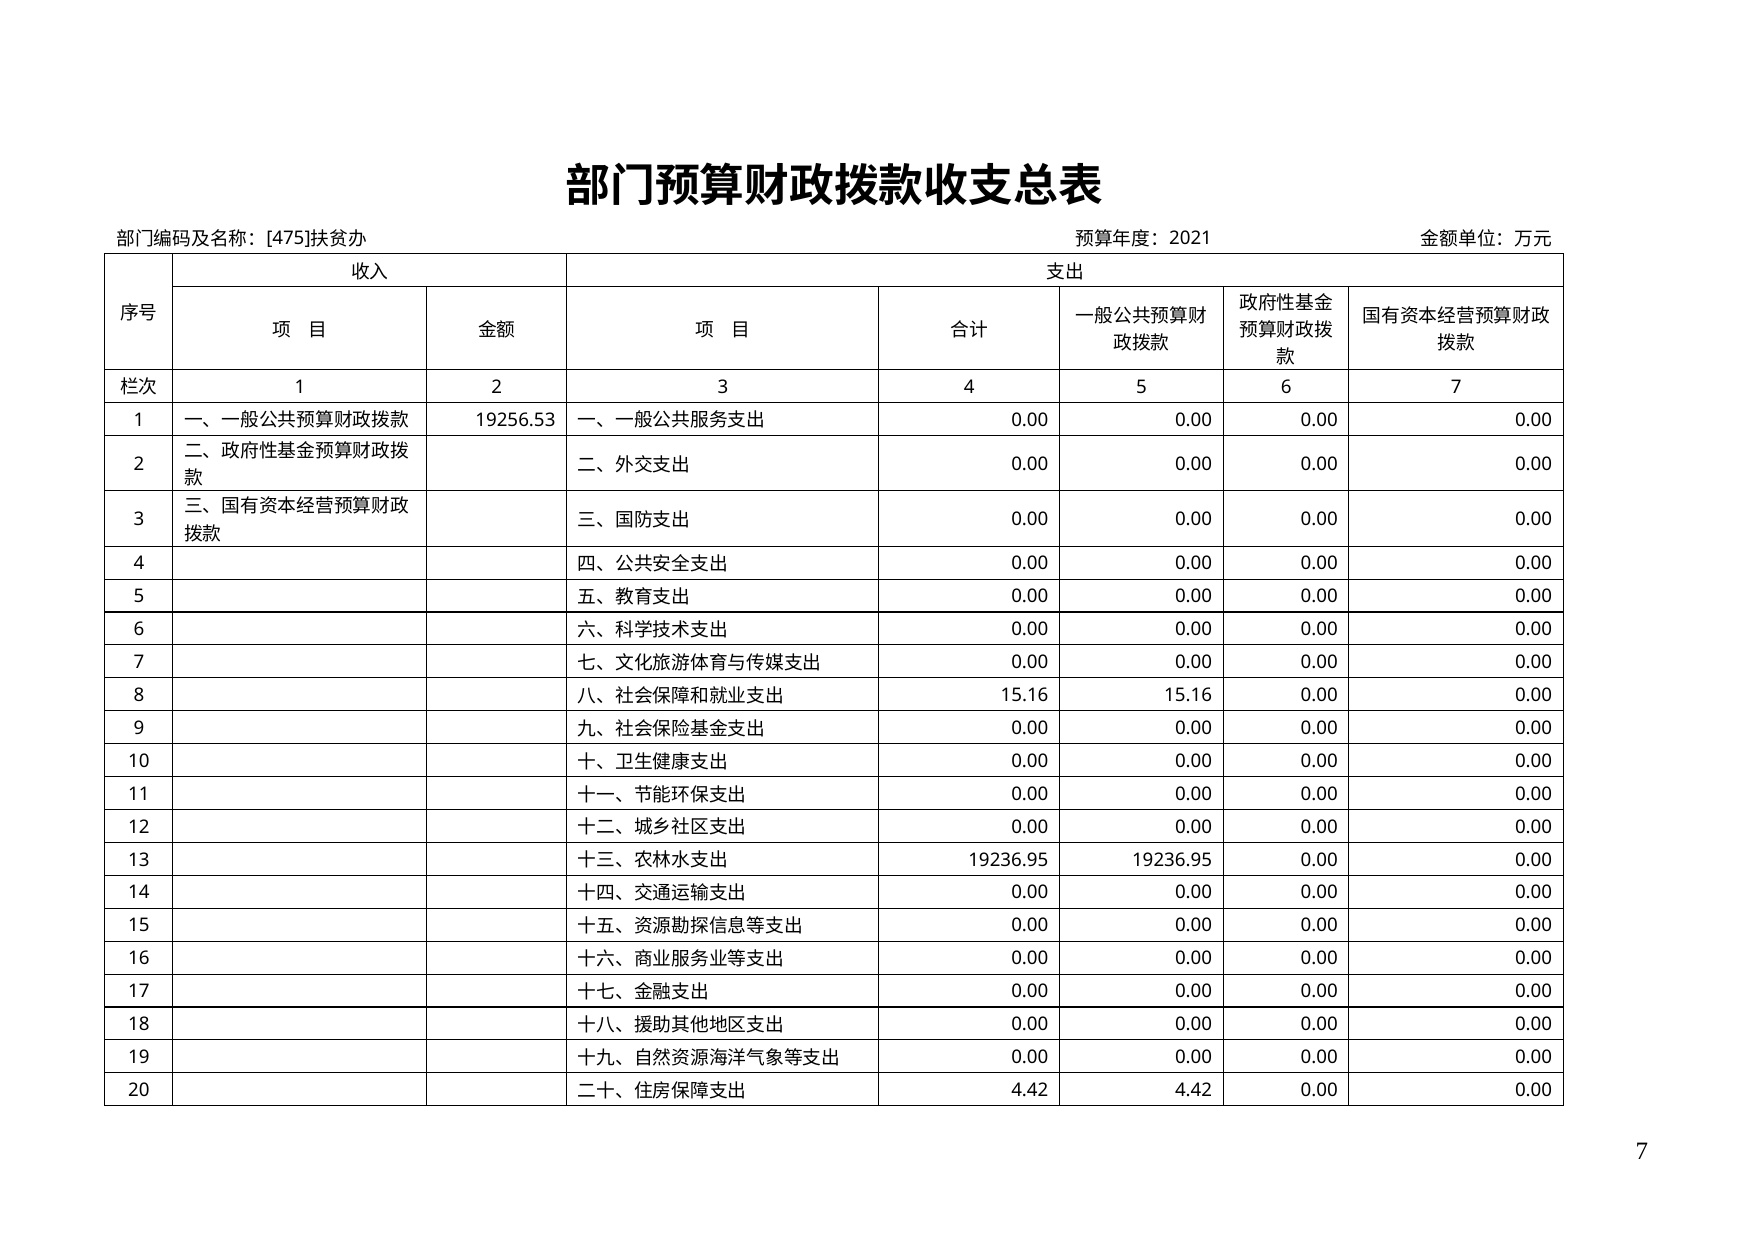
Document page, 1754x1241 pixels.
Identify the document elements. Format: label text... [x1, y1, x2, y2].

table_cell [173, 1040, 426, 1072]
table_cell [427, 491, 566, 546]
table_cell 4 [105, 547, 172, 578]
table_cell 0.00 [1224, 975, 1348, 1006]
table_cell 三、国防支出 [567, 491, 878, 546]
table_cell 0.00 [1349, 678, 1563, 710]
table_cell 0.00 [1224, 491, 1348, 546]
table_cell 十一、节能环保支出 [567, 777, 878, 809]
table_cell 0.00 [1349, 1040, 1563, 1072]
table_cell 2 [105, 436, 172, 490]
table_cell 0.00 [1224, 744, 1348, 776]
table_cell 0.00 [879, 1008, 1059, 1039]
table_cell 0.00 [1060, 1008, 1223, 1039]
table_cell 0.00 [1060, 491, 1223, 546]
table_cell [427, 645, 566, 677]
table_cell 6 [1224, 370, 1348, 402]
table_cell [173, 580, 426, 611]
table_cell [427, 744, 566, 776]
table_cell 0.00 [1224, 909, 1348, 941]
table_cell 0.00 [879, 975, 1059, 1006]
table_cell [427, 580, 566, 611]
table_cell [173, 711, 426, 743]
table_cell 0.00 [879, 436, 1059, 490]
table_cell 0.00 [1224, 843, 1348, 875]
table_cell 0.00 [1224, 876, 1348, 908]
table_cell 0.00 [1060, 436, 1223, 490]
table_cell 十七、金融支出 [567, 975, 878, 1006]
table_cell 14 [105, 876, 172, 908]
table_cell 0.00 [879, 810, 1059, 842]
table_cell 0.00 [1349, 843, 1563, 875]
table_cell 1 [173, 370, 426, 402]
table_cell 0.00 [1349, 613, 1563, 644]
table_cell 0.00 [1349, 403, 1563, 435]
table_cell 预算年度：2021 [879, 221, 1223, 253]
table_cell 18 [105, 1008, 172, 1039]
table_cell [173, 613, 426, 644]
table_cell 一般公共预算财政拨款 [1060, 287, 1223, 369]
table_cell 15.16 [1060, 678, 1223, 710]
table_cell 八、社会保障和就业支出 [567, 678, 878, 710]
table_cell 0.00 [1224, 436, 1348, 490]
table_cell 十六、商业服务业等支出 [567, 942, 878, 973]
table_cell 十四、交通运输支出 [567, 876, 878, 908]
table_cell 0.00 [1224, 810, 1348, 842]
table_cell 0.00 [879, 547, 1059, 578]
table_cell 0.00 [1349, 744, 1563, 776]
table_cell [427, 810, 566, 842]
table_cell [173, 678, 426, 710]
table_cell 项 目 [567, 287, 878, 369]
table_cell 0.00 [1060, 876, 1223, 908]
table_cell [173, 777, 426, 809]
table_cell 0.00 [1060, 942, 1223, 973]
table_cell 政府性基金预算财政拨款 [1224, 287, 1348, 369]
table_cell 0.00 [1349, 909, 1563, 941]
table_cell 2 [427, 370, 566, 402]
table_cell 7 [1349, 370, 1563, 402]
table_cell 0.00 [879, 876, 1059, 908]
table_cell 十、卫生健康支出 [567, 744, 878, 776]
table_cell 19 [105, 1040, 172, 1072]
table_cell [427, 843, 566, 875]
table_cell [173, 843, 426, 875]
table_cell 3 [105, 491, 172, 546]
table_cell 0.00 [879, 491, 1059, 546]
table_cell 11 [105, 777, 172, 809]
table_cell 0.00 [1060, 580, 1223, 611]
table_cell 0.00 [879, 909, 1059, 941]
table_cell 7 [105, 645, 172, 677]
table_cell 序号 [105, 254, 172, 369]
table_cell 国有资本经营预算财政拨款 [1349, 287, 1563, 369]
table_cell 十二、城乡社区支出 [567, 810, 878, 842]
table_cell 0.00 [1349, 777, 1563, 809]
table_cell 0.00 [1224, 1008, 1348, 1039]
table_cell 十三、农林水支出 [567, 843, 878, 875]
table_cell 0.00 [1060, 1040, 1223, 1072]
table_cell [427, 942, 566, 973]
table_cell 0.00 [879, 777, 1059, 809]
table_cell [427, 777, 566, 809]
table_cell [173, 645, 426, 677]
table_cell 十八、援助其他地区支出 [567, 1008, 878, 1039]
table_cell 0.00 [879, 613, 1059, 644]
table_cell 0.00 [1224, 777, 1348, 809]
table_cell 6 [105, 613, 172, 644]
table_cell 12 [105, 810, 172, 842]
table_cell 项 目 [173, 287, 426, 369]
table_cell 二、外交支出 [567, 436, 878, 490]
table_cell 4.42 [1060, 1073, 1223, 1105]
table_cell [173, 975, 426, 1006]
table_cell [173, 744, 426, 776]
table_cell 0.00 [879, 1040, 1059, 1072]
table_cell 9 [105, 711, 172, 743]
table_cell 支出 [567, 254, 1563, 286]
table_cell 0.00 [1224, 645, 1348, 677]
table_cell [173, 942, 426, 973]
table_cell 五、教育支出 [567, 580, 878, 611]
table_cell 0.00 [1349, 491, 1563, 546]
table_cell [173, 876, 426, 908]
table_cell 七、文化旅游体育与传媒支出 [567, 645, 878, 677]
table_cell 0.00 [879, 942, 1059, 973]
table_cell 0.00 [1349, 975, 1563, 1006]
table_cell 金额单位：万元 [1223, 221, 1563, 253]
table_cell 0.00 [1224, 678, 1348, 710]
table_cell 8 [105, 678, 172, 710]
table_cell 0.00 [1349, 876, 1563, 908]
table_cell 0.00 [1224, 580, 1348, 611]
table_cell 13 [105, 843, 172, 875]
table_cell 20 [105, 1073, 172, 1105]
table_cell 0.00 [879, 645, 1059, 677]
table_cell 二、政府性基金预算财政拨款 [173, 436, 426, 490]
table_cell 16 [105, 942, 172, 973]
table_cell 0.00 [1224, 1073, 1348, 1105]
table_cell 一、一般公共服务支出 [567, 403, 878, 435]
table_cell 0.00 [1060, 403, 1223, 435]
table_cell 0.00 [1060, 711, 1223, 743]
table_cell [173, 909, 426, 941]
table_cell 15 [105, 909, 172, 941]
table_cell 三、国有资本经营预算财政拨款 [173, 491, 426, 546]
table_cell [427, 711, 566, 743]
table_cell [427, 975, 566, 1006]
table_cell 0.00 [1224, 711, 1348, 743]
table_cell 17 [105, 975, 172, 1006]
table_cell 栏次 [105, 370, 172, 402]
table_cell 0.00 [879, 580, 1059, 611]
table_cell 收入 [173, 254, 566, 286]
table_cell 金额 [427, 287, 566, 369]
table_cell 0.00 [1060, 975, 1223, 1006]
table_cell 0.00 [1349, 1008, 1563, 1039]
table_cell 0.00 [1349, 580, 1563, 611]
table_cell 十九、自然资源海洋气象等支出 [567, 1040, 878, 1072]
table_cell 0.00 [1224, 613, 1348, 644]
table_cell 0.00 [1224, 547, 1348, 578]
table_cell [427, 1040, 566, 1072]
table_cell 0.00 [1060, 744, 1223, 776]
table_cell 六、科学技术支出 [567, 613, 878, 644]
table_cell 合计 [879, 287, 1059, 369]
table_cell [427, 436, 566, 490]
table_cell 0.00 [1349, 942, 1563, 973]
table_cell 0.00 [1224, 403, 1348, 435]
table_cell [427, 1073, 566, 1105]
table_cell 0.00 [1349, 711, 1563, 743]
table_cell 九、社会保险基金支出 [567, 711, 878, 743]
table_cell 5 [1060, 370, 1223, 402]
table_cell 0.00 [1060, 613, 1223, 644]
table_cell [427, 876, 566, 908]
table_cell 0.00 [879, 403, 1059, 435]
table_cell 0.00 [1060, 810, 1223, 842]
table_cell 十五、资源勘探信息等支出 [567, 909, 878, 941]
table_cell 0.00 [1060, 645, 1223, 677]
table_cell 0.00 [1224, 942, 1348, 973]
table_cell [427, 909, 566, 941]
table_cell [427, 613, 566, 644]
table_cell 19256.53 [427, 403, 566, 435]
table_cell 0.00 [879, 711, 1059, 743]
table_cell 3 [567, 370, 878, 402]
table_cell [173, 810, 426, 842]
table_cell [173, 547, 426, 578]
table_cell 10 [105, 744, 172, 776]
table_cell [427, 1008, 566, 1039]
table_cell [427, 678, 566, 710]
table_cell 0.00 [1060, 547, 1223, 578]
table_cell [173, 1008, 426, 1039]
table_cell 0.00 [1349, 436, 1563, 490]
table_cell 0.00 [1060, 909, 1223, 941]
table_cell 0.00 [1060, 777, 1223, 809]
table_cell 0.00 [1349, 1073, 1563, 1105]
table_cell 部门编码及名称：[475]扶贫办 [105, 221, 879, 253]
table_cell 一、一般公共预算财政拨款 [173, 403, 426, 435]
table_cell 0.00 [1349, 547, 1563, 578]
table_cell 0.00 [879, 744, 1059, 776]
table_cell 二十、住房保障支出 [567, 1073, 878, 1105]
table_cell 0.00 [1349, 810, 1563, 842]
table_cell [427, 547, 566, 578]
table_cell 19236.95 [1060, 843, 1223, 875]
table_cell 1 [105, 403, 172, 435]
table_cell 四、公共安全支出 [567, 547, 878, 578]
table_cell 0.00 [1349, 645, 1563, 677]
table_header 部门预算财政拨款收支总表 [105, 142, 1563, 221]
table_cell [173, 1073, 426, 1105]
table_cell 4 [879, 370, 1059, 402]
table_cell 4.42 [879, 1073, 1059, 1105]
table_cell 15.16 [879, 678, 1059, 710]
table_cell 0.00 [1224, 1040, 1348, 1072]
table_cell 5 [105, 580, 172, 611]
table_cell 19236.95 [879, 843, 1059, 875]
